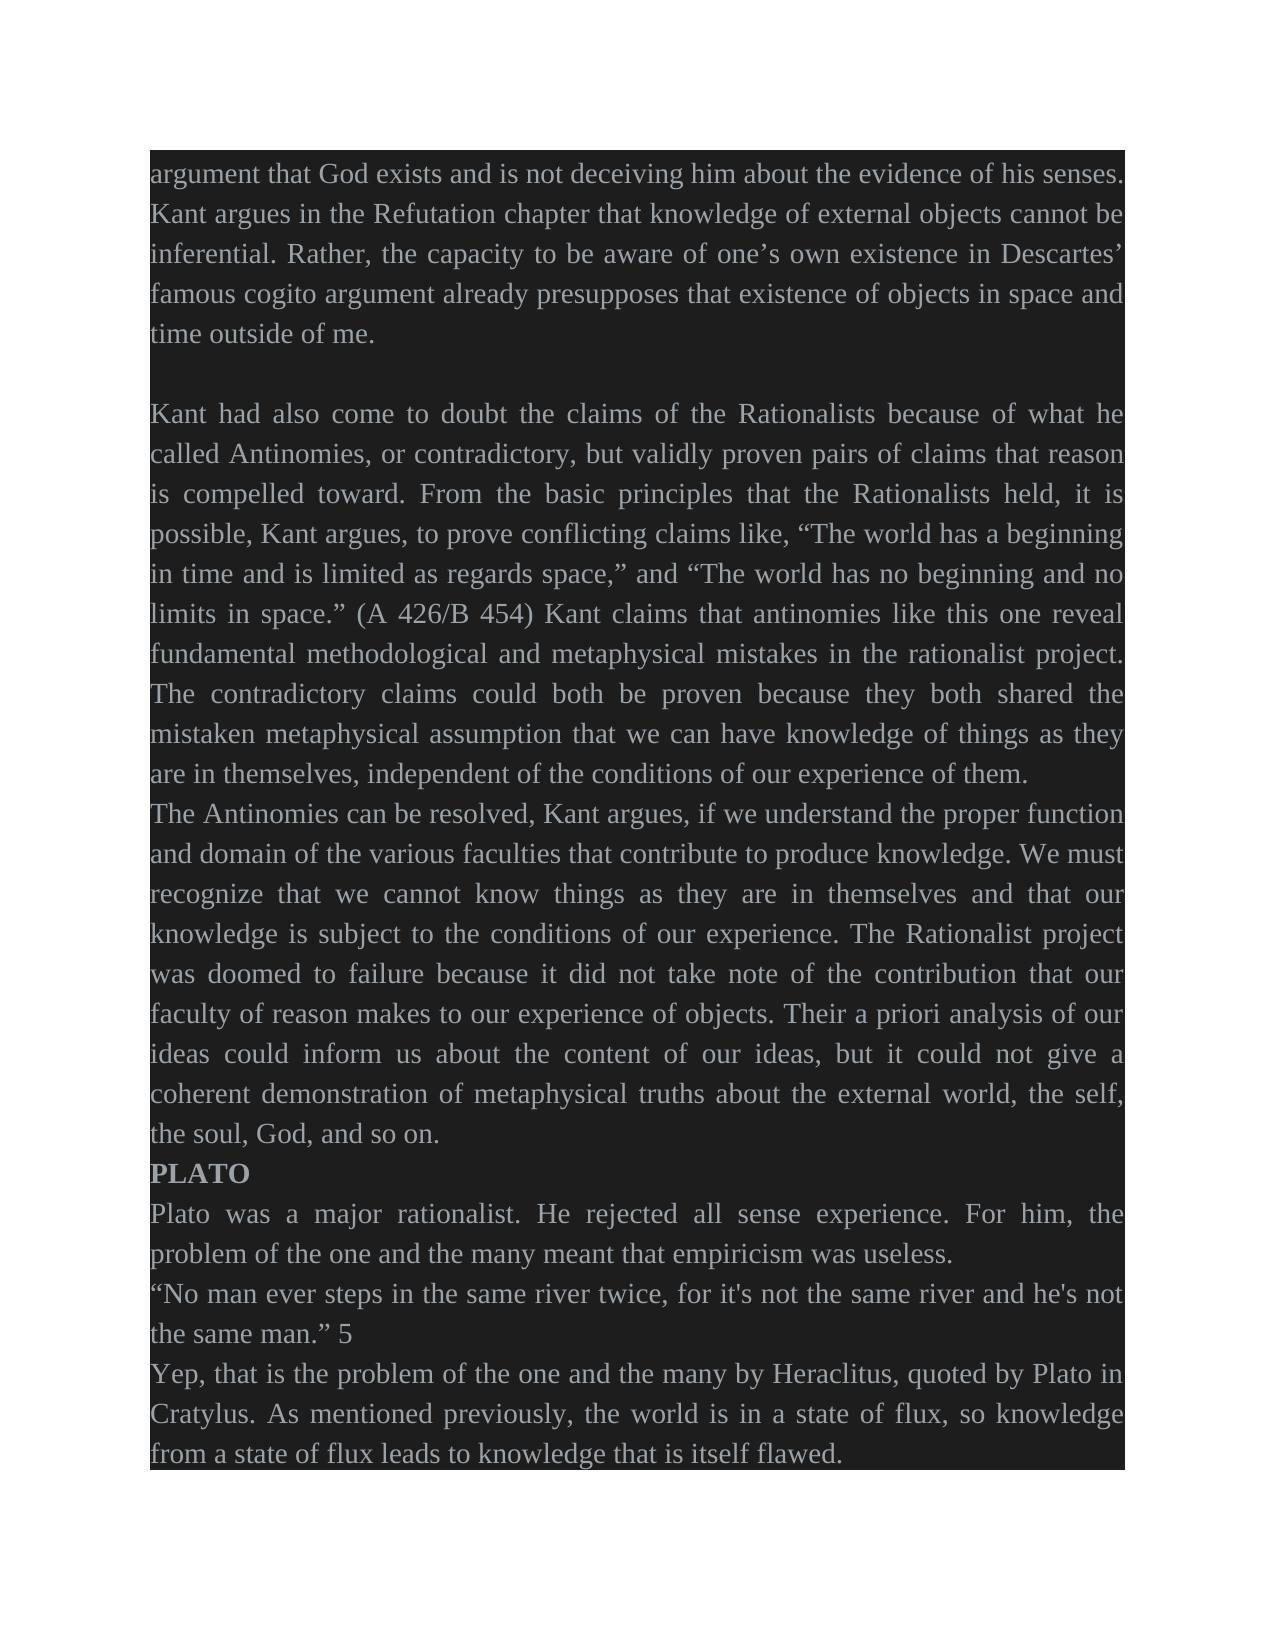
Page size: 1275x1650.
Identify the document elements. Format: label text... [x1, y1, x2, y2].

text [150, 150, 1125, 350]
text PLATO [150, 1150, 1125, 1190]
text The Antinomies can be resolved, Kant argues, if we understand the proper function and domain of the various faculties that contribute to produce knowledge. We must recognize that we cannot know things as they are in themselves and that our knowledge is subject to the conditions of our experience. The Rationalist project was doomed to failure because it did not take note of the contribution that our faculty of reason makes to our experience of objects. Their a priori analysis of our ideas could inform us about the content of our ideas, but it could not give a coherent demonstration of metaphysical truths about the external world, the self, the soul, God, and so on. [150, 790, 1125, 1150]
text Yep, that is the problem of the one and the many by Heraclitus, quoted by Plato in Cratylus. As mentioned previously, the world is in a state of flux, so knowledge from a state of flux leads to knowledge that is itself flawed. [150, 1350, 1125, 1470]
text Plato was a major rationalist. He rejected all sense experience. For him, the problem of the one and the many meant that empiricism was useless. [150, 1190, 1125, 1270]
text “No man ever steps in the same river twice, for it's not the same river and he's not the same man.” 5 [150, 1270, 1125, 1350]
text Kant had also come to doubt the claims of the Rationalists because of what he called Antinomies, or contradictory, but validly proven pairs of claims that reason is compelled toward. From the basic principles that the Rationalists held, it is possible, Kant argues, to prove conflicting claims like, “The world has a beginning in time and is limited as regards space,” and “The world has no beginning and no limits in space.” (A 426/B 454) Kant claims that antinomies like this one reveal fundamental methodological and metaphysical mistakes in the rationalist project. The contradictory claims could both be proven because they both shared the mistaken metaphysical assumption that we can have knowledge of things as they are in themselves, independent of the conditions of our experience of them. [150, 390, 1125, 790]
